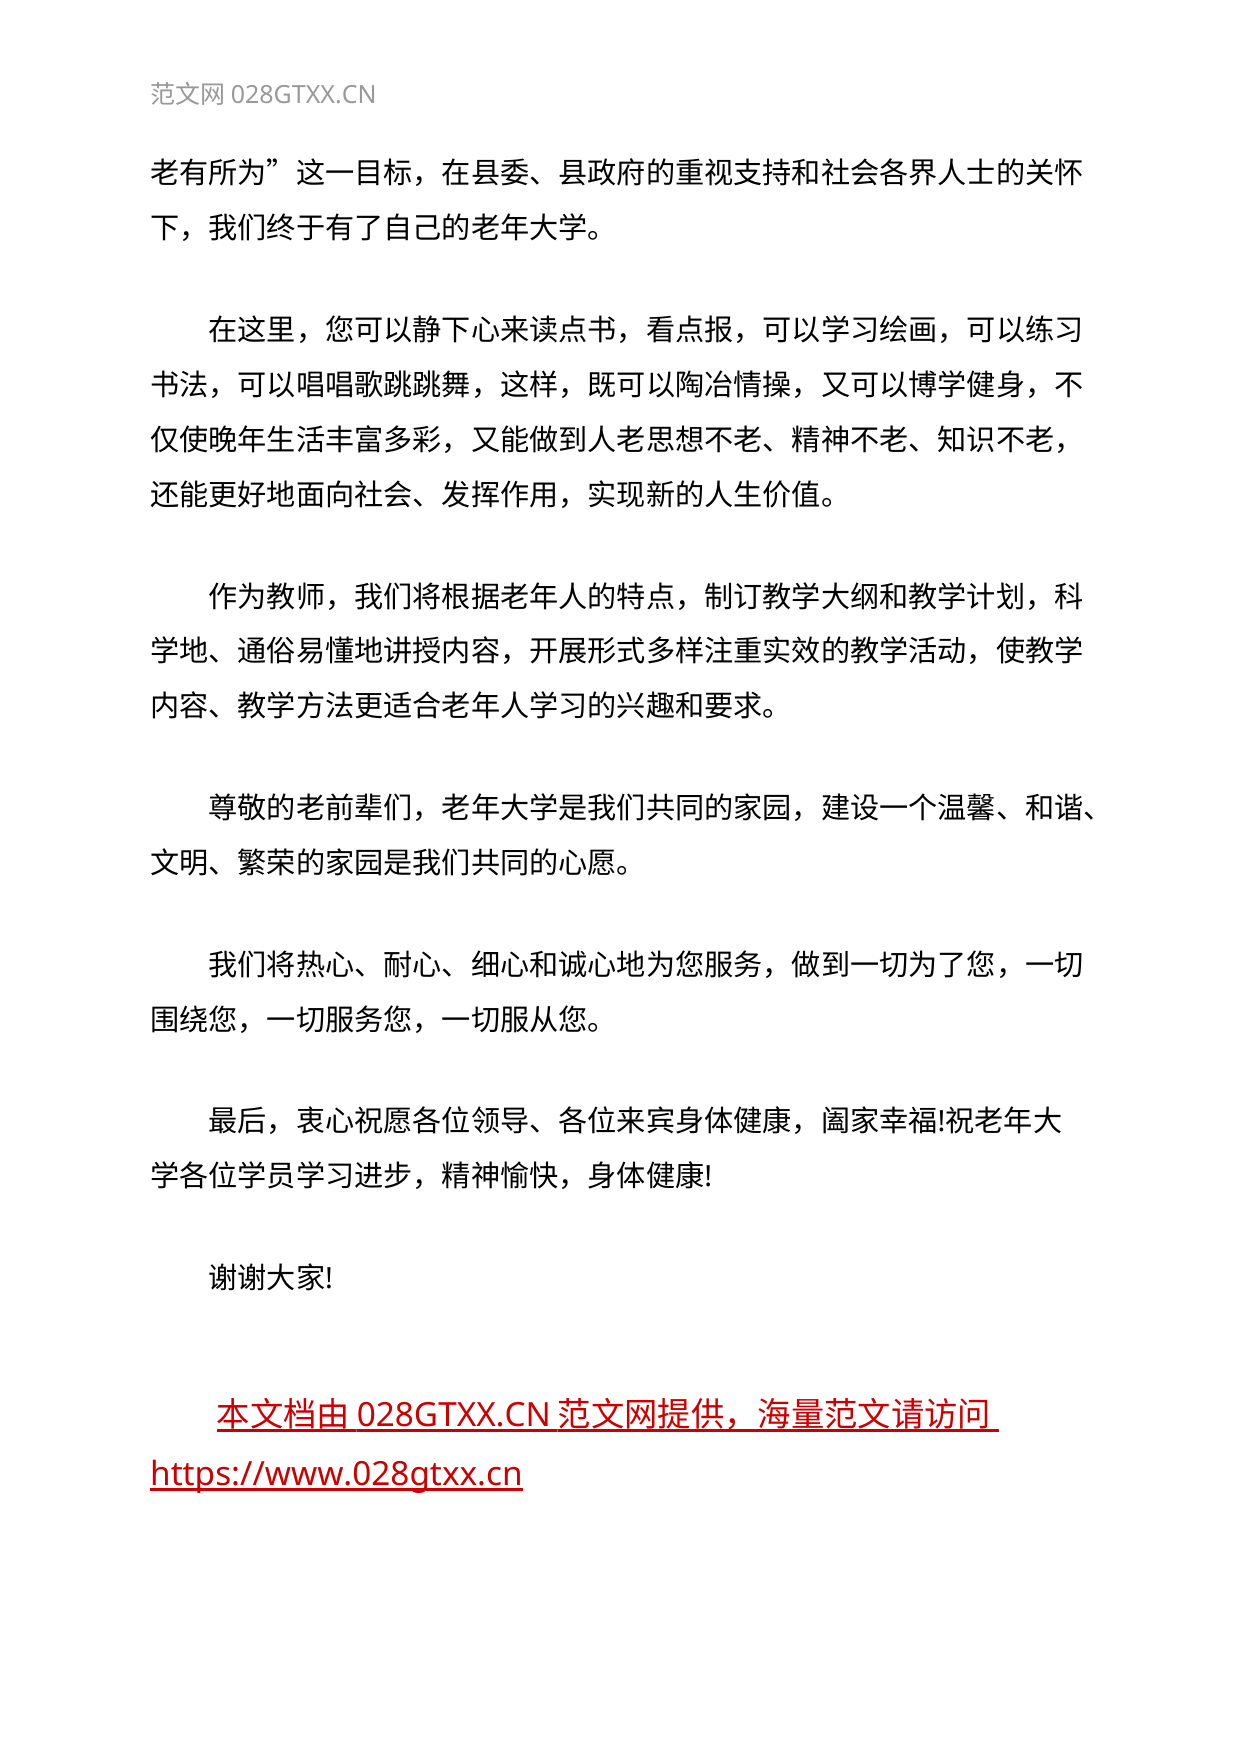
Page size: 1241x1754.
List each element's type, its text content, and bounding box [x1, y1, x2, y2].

text 尊敬的老前辈们，老年大学是我们共同的家园，建设一个温馨、和谐、文明、繁荣的家园是我们共同的心愿。 [150, 785, 1090, 882]
text 本文档由028GTXX.CN范文网提供，海量范文请访问 https://www.028gtxx.cn [150, 1388, 1090, 1496]
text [150, 150, 1090, 247]
text 我们将热心、耐心、细心和诚心地为您服务，做到一切为了您，一切围绕您，一切服务您，一切服从您。 [150, 941, 1090, 1038]
text 谢谢大家! [150, 1255, 1090, 1297]
text 在这里，您可以静下心来读点书，看点报，可以学习绘画，可以练习书法，可以唱唱歌跳跳舞，这样，既可以陶冶情操，又可以博学健身，不仅使晚年生活丰富多彩，又能做到人老思想不老、精神不老、知识不老，还能更好地面向社会、发挥作用，实现新的人生价值。 [150, 307, 1090, 514]
text 作为教师，我们将根据老年人的特点，制订教学大纲和教学计划，科学地、通俗易懂地讲授内容，开展形式多样注重实效的教学活动，使教学内容、教学方法更适合老年人学习的兴趣和要求。 [150, 573, 1090, 725]
text 最后，衷心祝愿各位领导、各位来宾身体健康，阖家幸福!祝老年大学各位学员学习进步，精神愉快，身体健康! [150, 1098, 1090, 1195]
